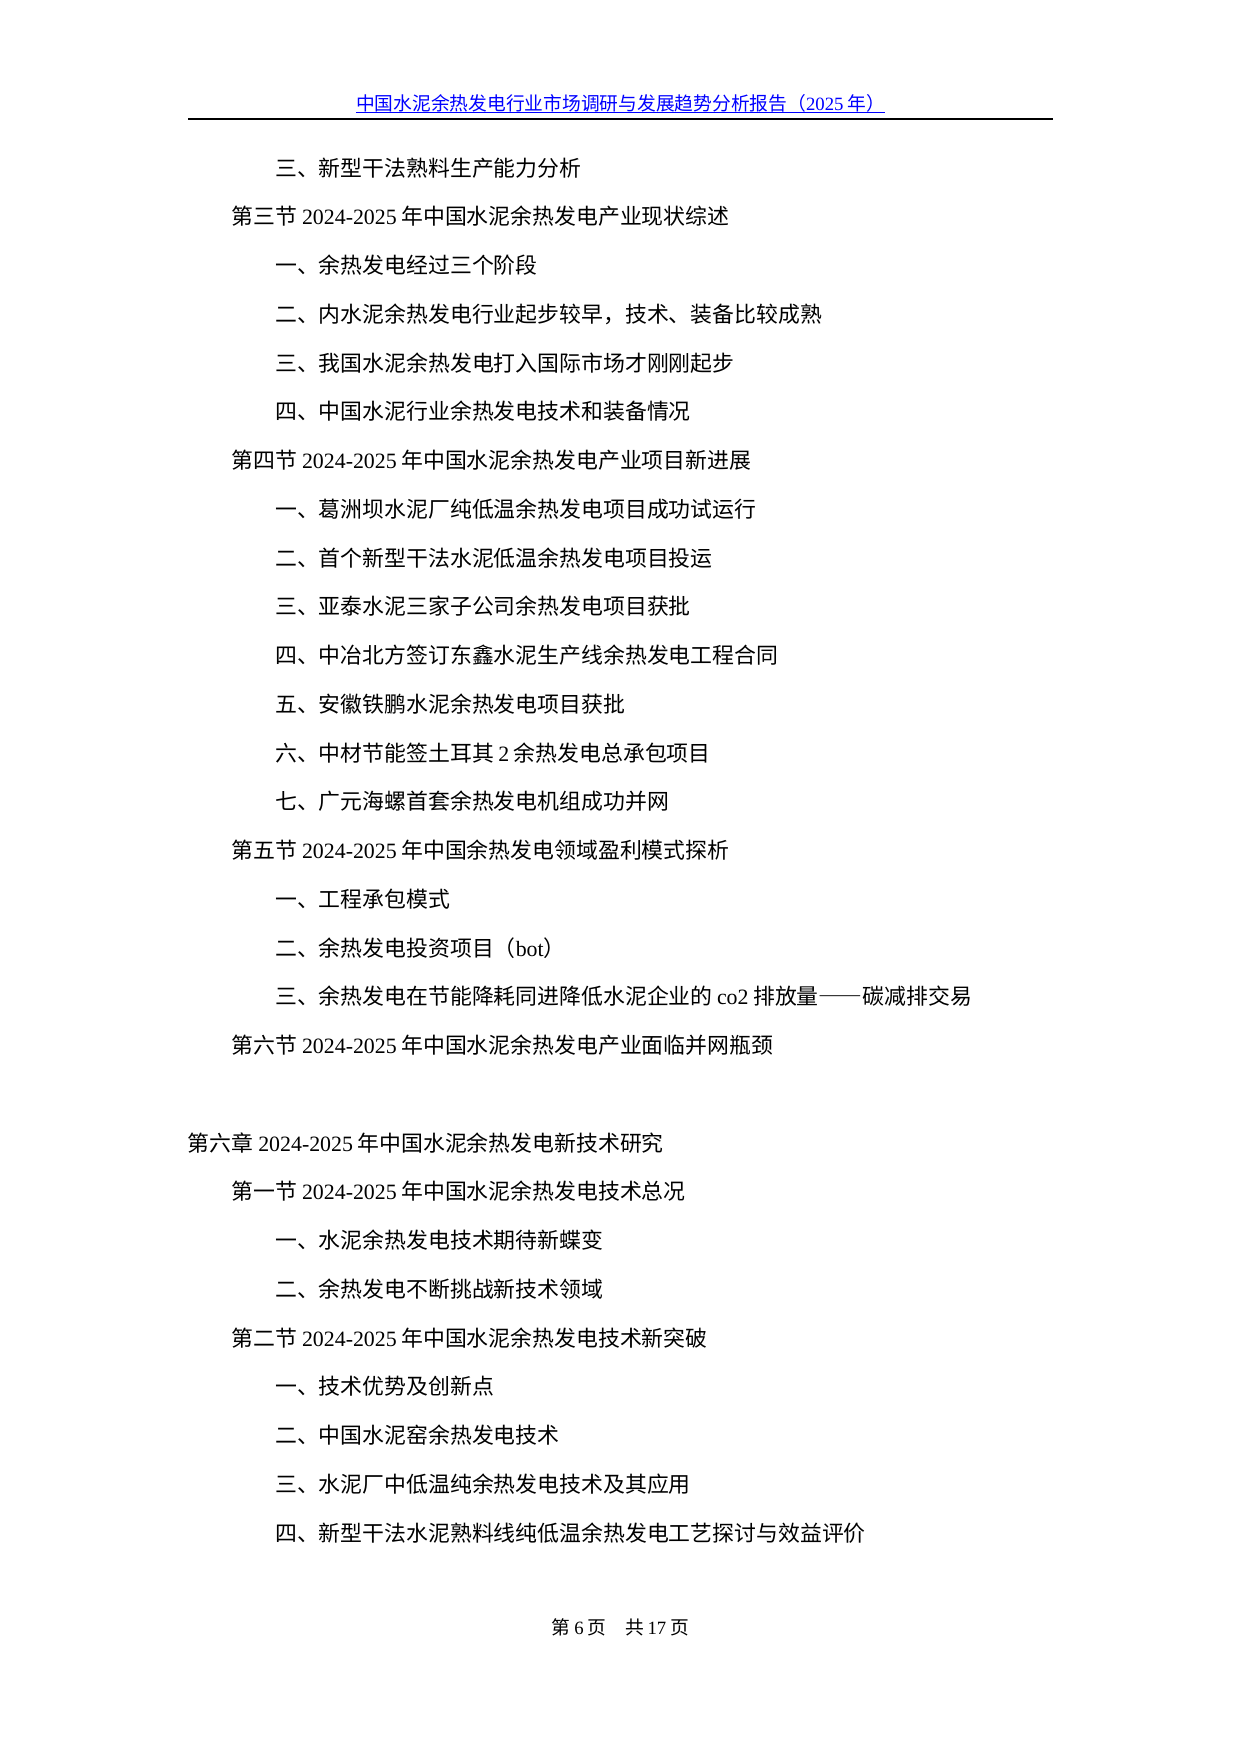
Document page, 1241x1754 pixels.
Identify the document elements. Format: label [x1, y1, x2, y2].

text [187, 150, 1053, 1548]
